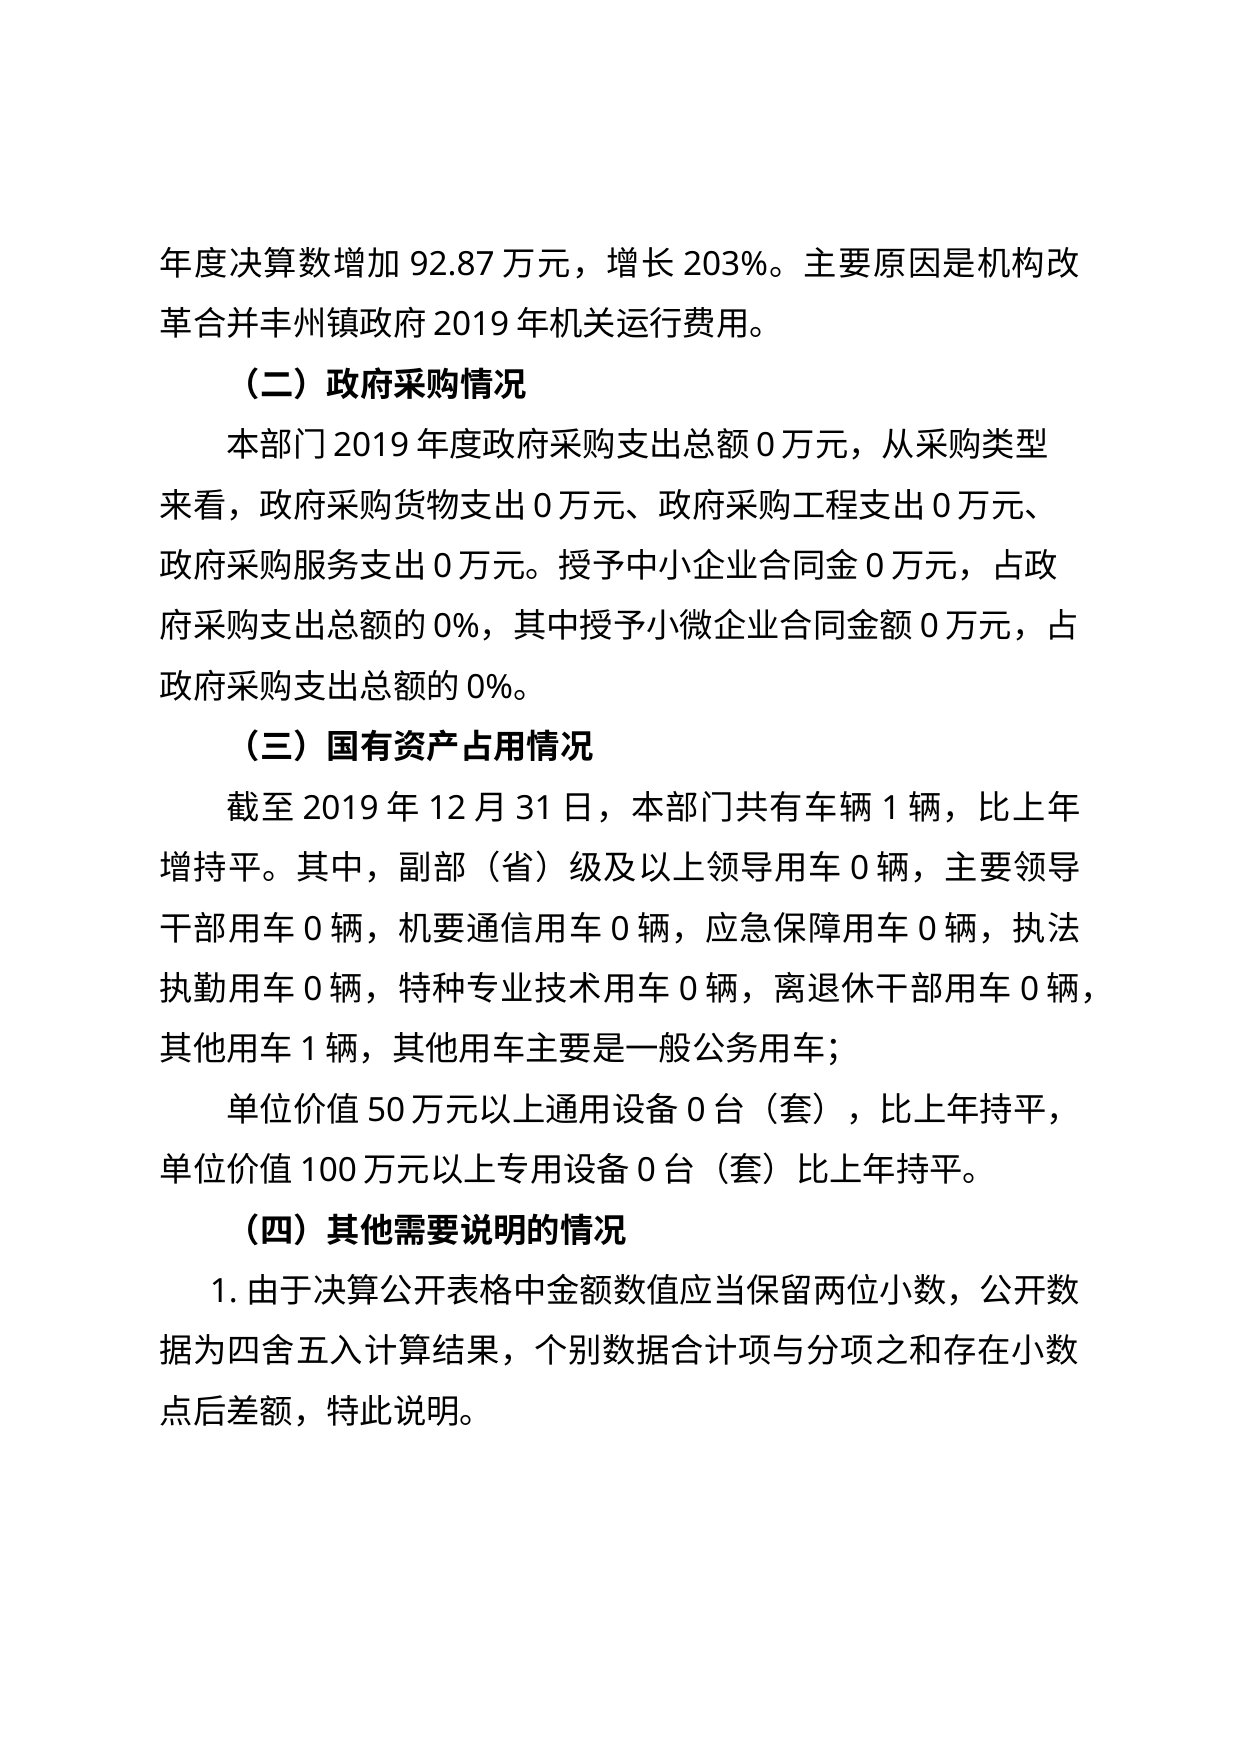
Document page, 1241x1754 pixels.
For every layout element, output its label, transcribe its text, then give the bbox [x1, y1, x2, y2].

text 本部门2019年度政府采购支出总额0万元，从采购类型来看，政府采购货物支出0万元、政府采购工程支出0万元、政府采购服务支出0万元。授予中小企业合同金0万元，占政府采购支出总额的0%，其中授予小微企业合同金额0万元，占政府采购支出总额的0%。 [159, 408, 1081, 710]
text 截至2019年12月31日，本部门共有车辆1辆，比上年增持平。其中，副部（省）级及以上领导用车0辆，主要领导干部用车0辆，机要通信用车0辆，应急保障用车0辆，执法执勤用车0辆，特种专业技术用车0辆，离退休干部用车0辆，其他用车1辆，其他用车主要是一般公务用车； [159, 771, 1081, 1073]
text （二）政府采购情况 [159, 348, 1081, 408]
text （四）其他需要说明的情况 [159, 1194, 1081, 1254]
text 单位价值50万元以上通用设备0台（套），比上年持平，单位价值100万元以上专用设备0台（套）比上年持平。 [159, 1073, 1081, 1194]
text 1. 由于决算公开表格中金额数值应当保留两位小数，公开数据为四舍五入计算结果，个别数据合计项与分项之和存在小数点后差额，特此说明。 [159, 1254, 1081, 1435]
text （三）国有资产占用情况 [159, 710, 1081, 771]
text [159, 227, 1081, 348]
